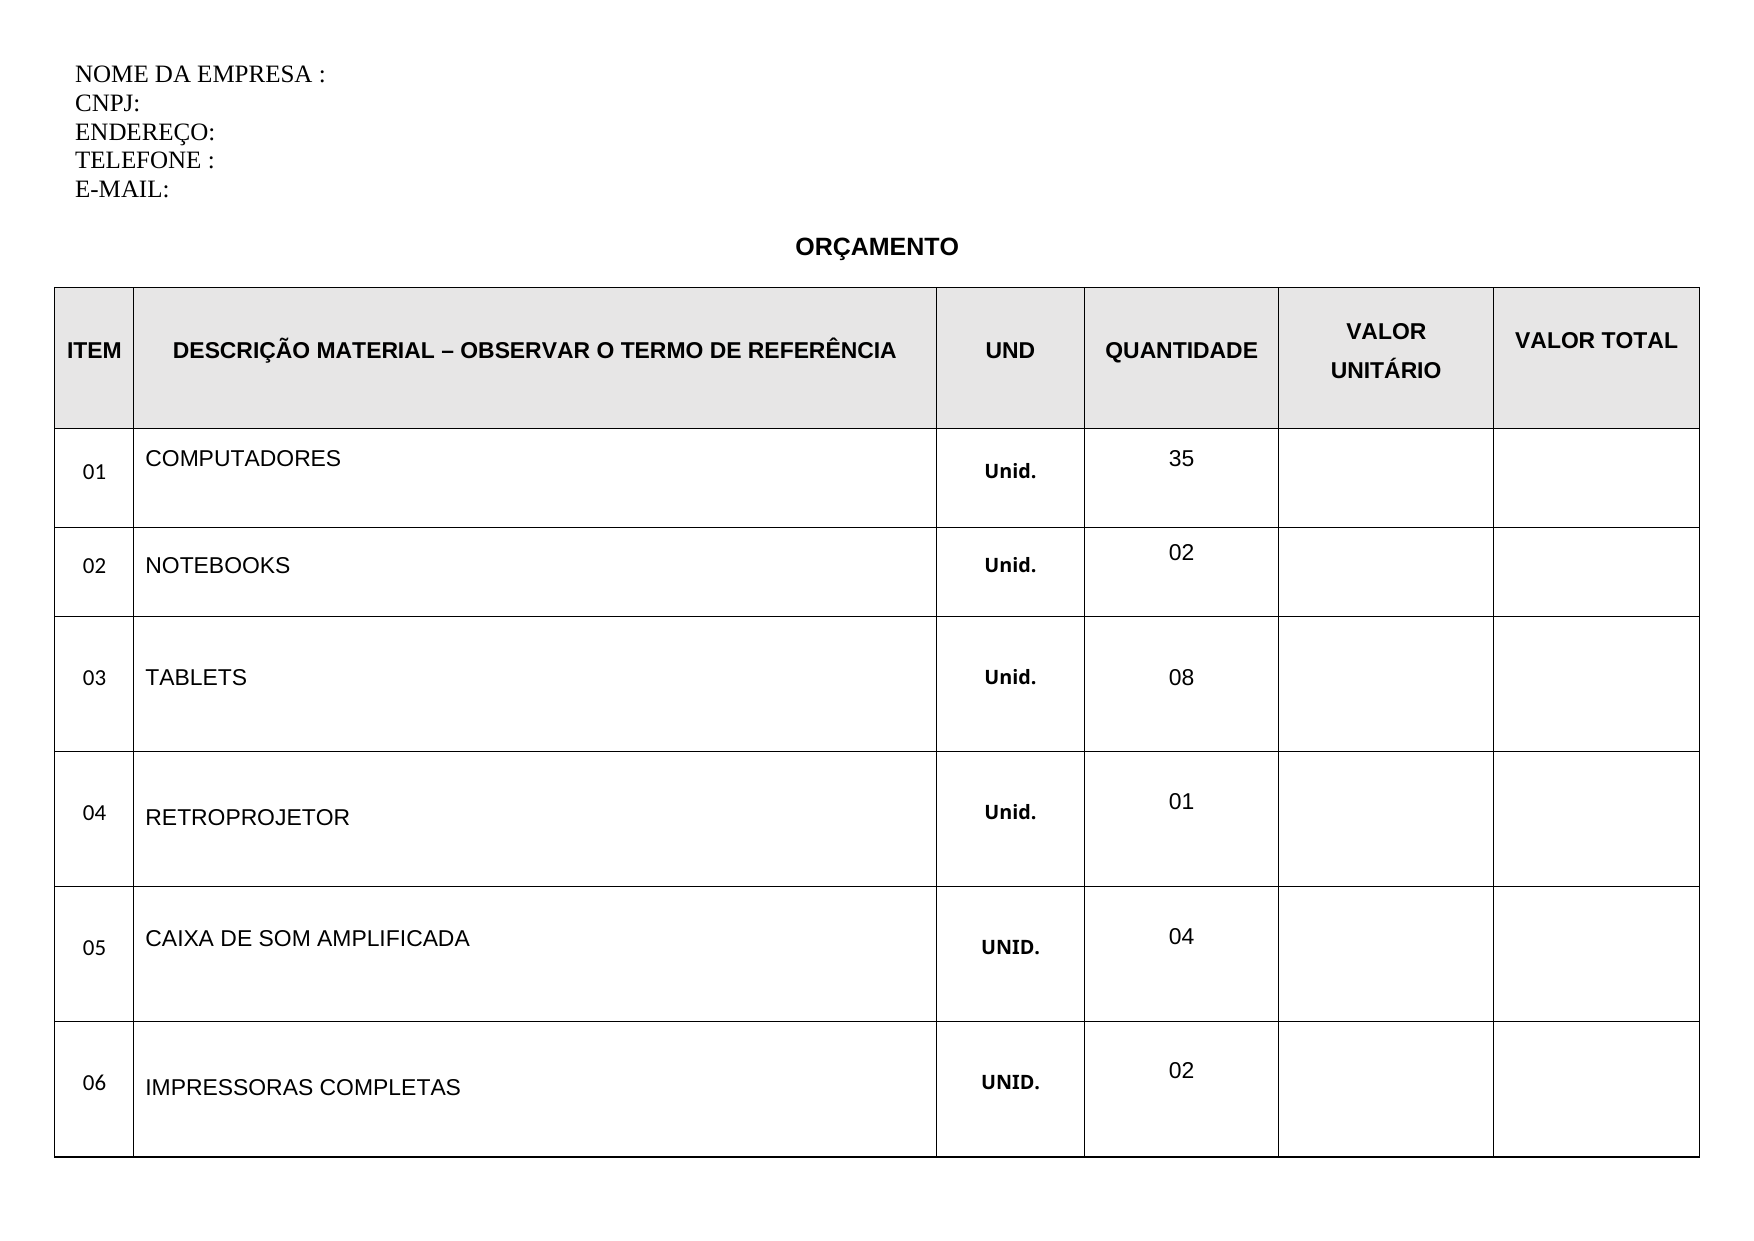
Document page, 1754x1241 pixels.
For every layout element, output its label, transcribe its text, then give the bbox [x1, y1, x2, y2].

table_cell RETROPROJETOR [134, 752, 936, 886]
table_header UND [937, 288, 1084, 428]
table_cell [1279, 429, 1493, 527]
table_cell [1494, 887, 1699, 1021]
table_cell IMPRESSORAS COMPLETAS [134, 1022, 936, 1156]
table_header QUANTIDADE [1085, 288, 1278, 428]
table_cell [1279, 752, 1493, 886]
table_cell [1494, 752, 1699, 886]
table_cell [1279, 887, 1493, 1021]
table_cell UNID. [937, 1022, 1084, 1156]
table_cell 04 [1085, 887, 1278, 1021]
table_cell [1279, 528, 1493, 616]
table_cell 02 [55, 528, 133, 616]
table_cell Unid. [937, 617, 1084, 751]
table_cell Unid. [937, 429, 1084, 527]
table_cell [1494, 528, 1699, 616]
table_cell CAIXA DE SOM AMPLIFICADA [134, 887, 936, 1021]
table_cell 02 [1085, 528, 1278, 616]
table_cell 04 [55, 752, 133, 886]
table_cell [1494, 617, 1699, 751]
table_header VALOR TOTAL [1494, 288, 1699, 428]
table_cell 06 [55, 1022, 133, 1156]
table_cell [1494, 429, 1699, 527]
table_cell 05 [55, 887, 133, 1021]
table_cell [1494, 1022, 1699, 1156]
table_cell NOTEBOOKS [134, 528, 936, 616]
table_cell [1279, 1022, 1493, 1156]
table_cell [1279, 617, 1493, 751]
table_cell 01 [55, 429, 133, 527]
table_cell UNID. [937, 887, 1084, 1021]
table_header DESCRIÇÃO MATERIAL – OBSERVAR O TERMO DE REFERÊNCIA [134, 288, 936, 428]
table_header VALOR UNITÁRIO [1279, 288, 1493, 428]
table_cell Unid. [937, 752, 1084, 886]
table_cell 03 [55, 617, 133, 751]
table_cell COMPUTADORES [134, 429, 936, 527]
text ORÇAMENTO [75, 232, 1679, 260]
table_cell 01 [1085, 752, 1278, 886]
table_header ITEM [55, 288, 133, 428]
table_cell 02 [1085, 1022, 1278, 1156]
table_cell 35 [1085, 429, 1278, 527]
table_cell Unid. [937, 528, 1084, 616]
table_cell TABLETS [134, 617, 936, 751]
table_cell 08 [1085, 617, 1278, 751]
